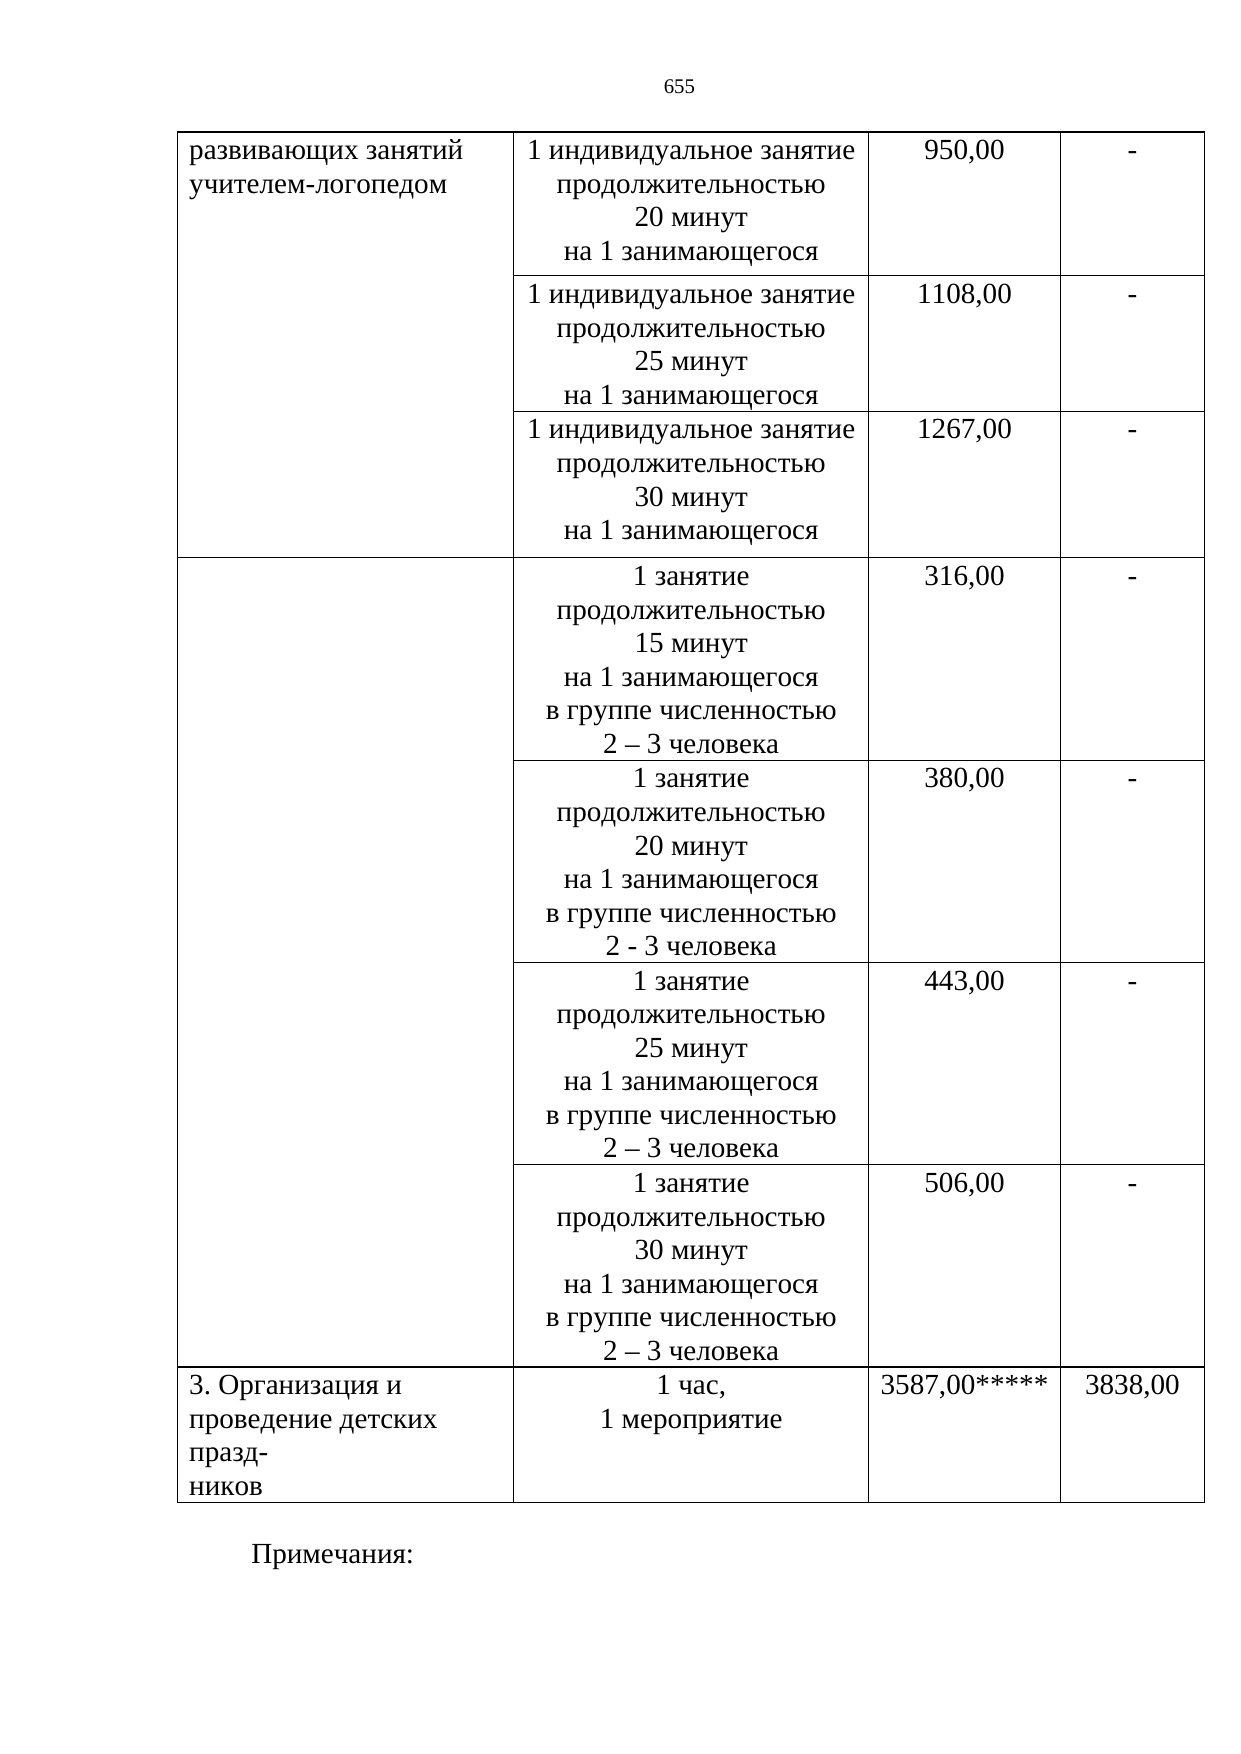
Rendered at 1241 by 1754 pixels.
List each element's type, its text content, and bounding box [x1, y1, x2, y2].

table_cell 1 индивидуальное занятие продолжительностью 30 минут на 1 занимающегося [514, 412, 868, 557]
table_cell 443,00 [869, 963, 1060, 1164]
table_cell 3. Организация и проведение детских празд- ников [178, 1368, 513, 1502]
table_cell 1 занятие продолжительностью 20 минут на 1 занимающегося в группе численностью 2 - 3 человека [514, 761, 868, 962]
table_cell 1 занятие продолжительностью 30 минут на 1 занимающегося в группе численностью 2 – 3 человека [514, 1165, 868, 1366]
table_cell - [1061, 133, 1204, 275]
table_cell - [1061, 1165, 1204, 1366]
table_cell 1 час, 1 мероприятие [514, 1368, 868, 1502]
table_cell - [1061, 558, 1204, 759]
table_cell 1267,00 [869, 412, 1060, 557]
table_cell - [1061, 963, 1204, 1164]
table_cell 1 индивидуальное занятие продолжительностью 25 минут на 1 занимающегося [514, 276, 868, 411]
table_cell 3587,00***** [869, 1368, 1060, 1502]
table_cell 3838,00 [1061, 1368, 1204, 1502]
table_cell 1 занятие продолжительностью 15 минут на 1 занимающегося в группе численностью 2 – 3 человека [514, 558, 868, 759]
table_cell [178, 558, 513, 1366]
table_cell 316,00 [869, 558, 1060, 759]
table_cell 1 индивидуальное занятие продолжительностью 20 минут на 1 занимающегося [514, 133, 868, 275]
table_cell 1 занятие продолжительностью 25 минут на 1 занимающегося в группе численностью 2 – 3 человека [514, 963, 868, 1164]
table_cell - [1061, 276, 1204, 411]
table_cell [178, 133, 513, 557]
table_cell 506,00 [869, 1165, 1060, 1366]
table_cell 380,00 [869, 761, 1060, 962]
table_cell - [1061, 412, 1204, 557]
table_cell - [1061, 761, 1204, 962]
text Примечания: [177, 1536, 1181, 1570]
table_cell 1108,00 [869, 276, 1060, 411]
table_cell 950,00 [869, 133, 1060, 275]
